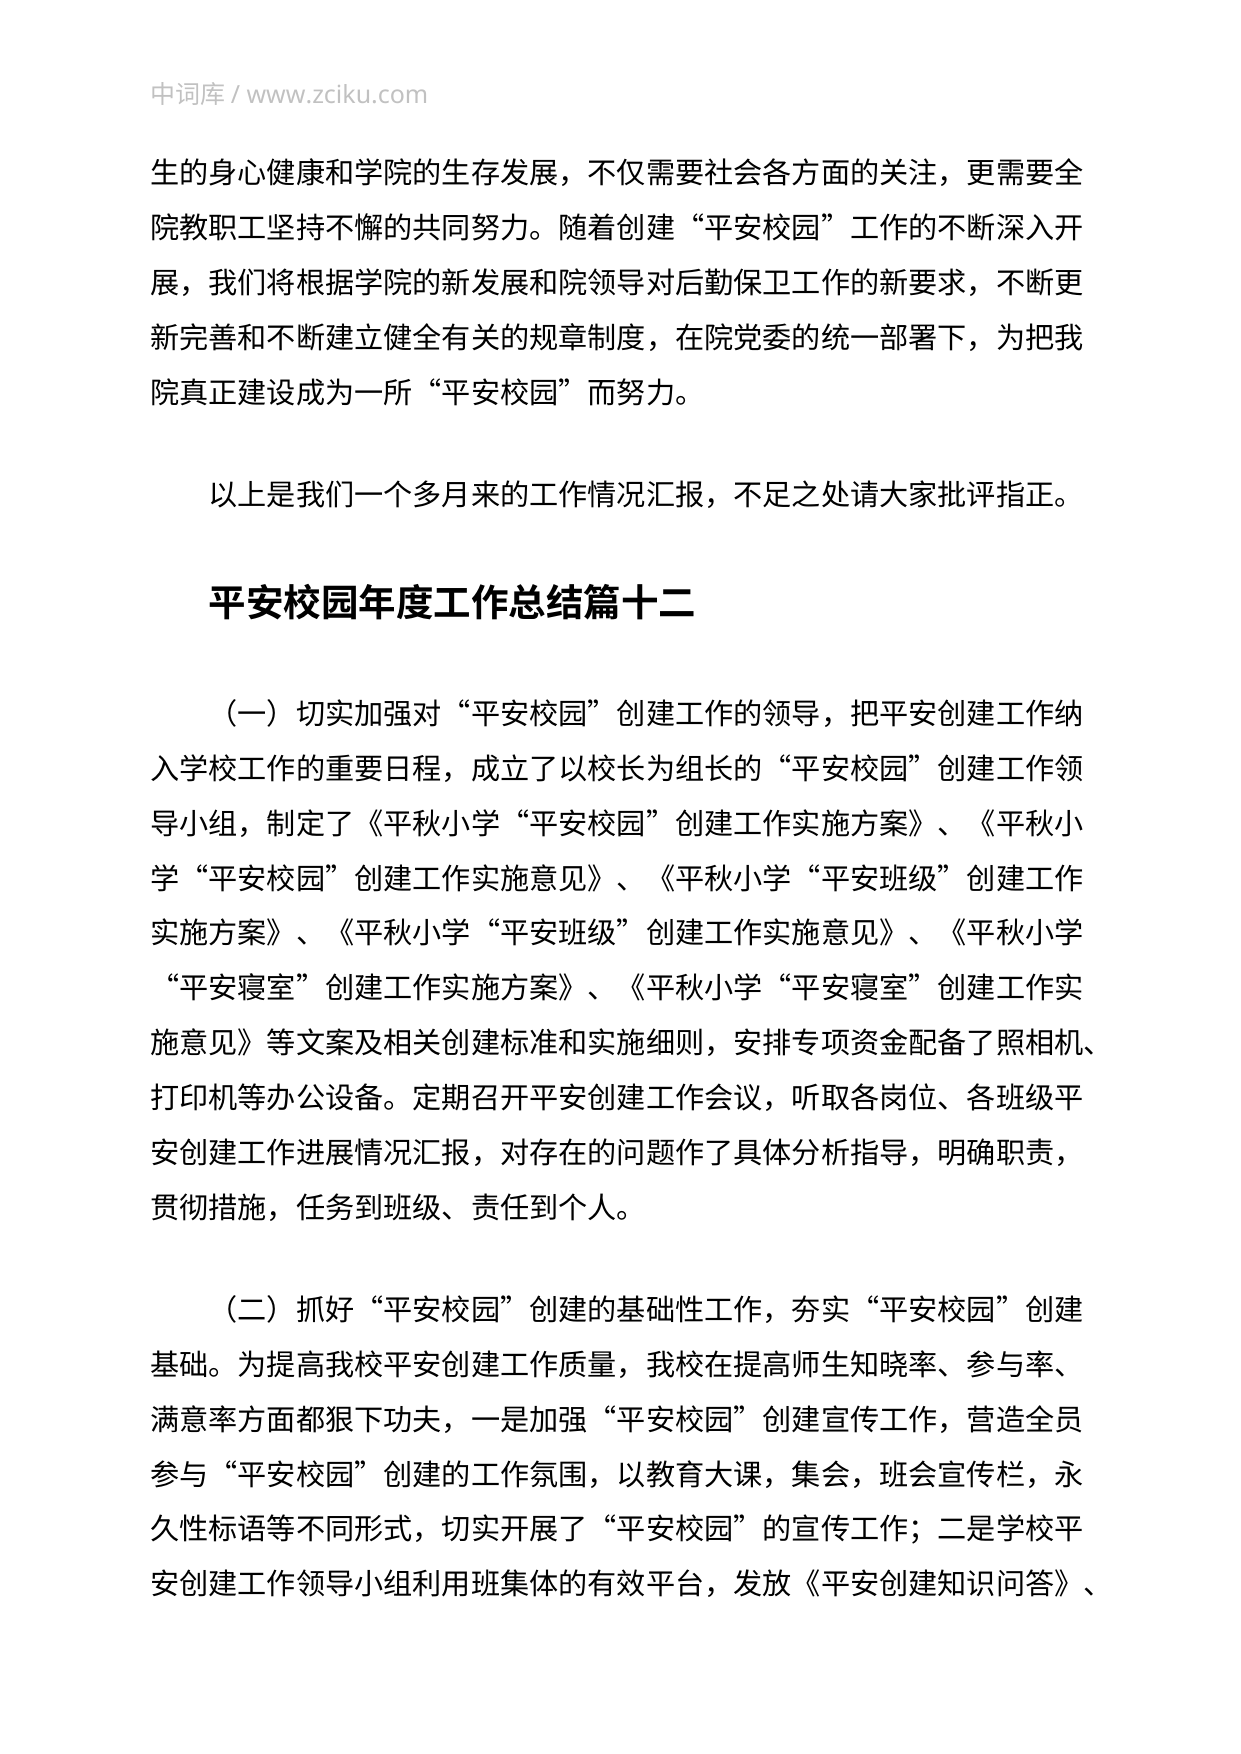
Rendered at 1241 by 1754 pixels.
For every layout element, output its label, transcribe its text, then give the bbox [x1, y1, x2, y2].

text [150, 150, 1090, 412]
text 平安校园年度工作总结篇十二 [150, 573, 1090, 627]
text 以上是我们一个多月来的工作情况汇报，不足之处请大家批评指正。 [150, 471, 1090, 514]
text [150, 1286, 1090, 1603]
text （一）切实加强对“平安校园”创建工作的领导，把平安创建工作纳入学校工作的重要日程，成立了以校长为组长的“平安校园”创建工作领导小组，制定了《平秋小学“平安校园”创建工作实施方案》、《平秋小学“平安校园”创建工作实施意见》、《平秋小学“平安班级”创建工作实施方案》、《平秋小学“平安班级”创建工作实施意见》、《平秋小学“平安寝室”创建工作实施方案》、《平秋小学“平安寝室”创建工作实施意见》等文案及相关创建标准和实施细则，安排专项资金配备了照相机、打印机等办公设备。定期召开平安创建工作会议，听取各岗位、各班级平安创建工作进展情况汇报，对存在的问题作了具体分析指导，明确职责，贯彻措施，任务到班级、责任到个人。 [150, 691, 1090, 1227]
